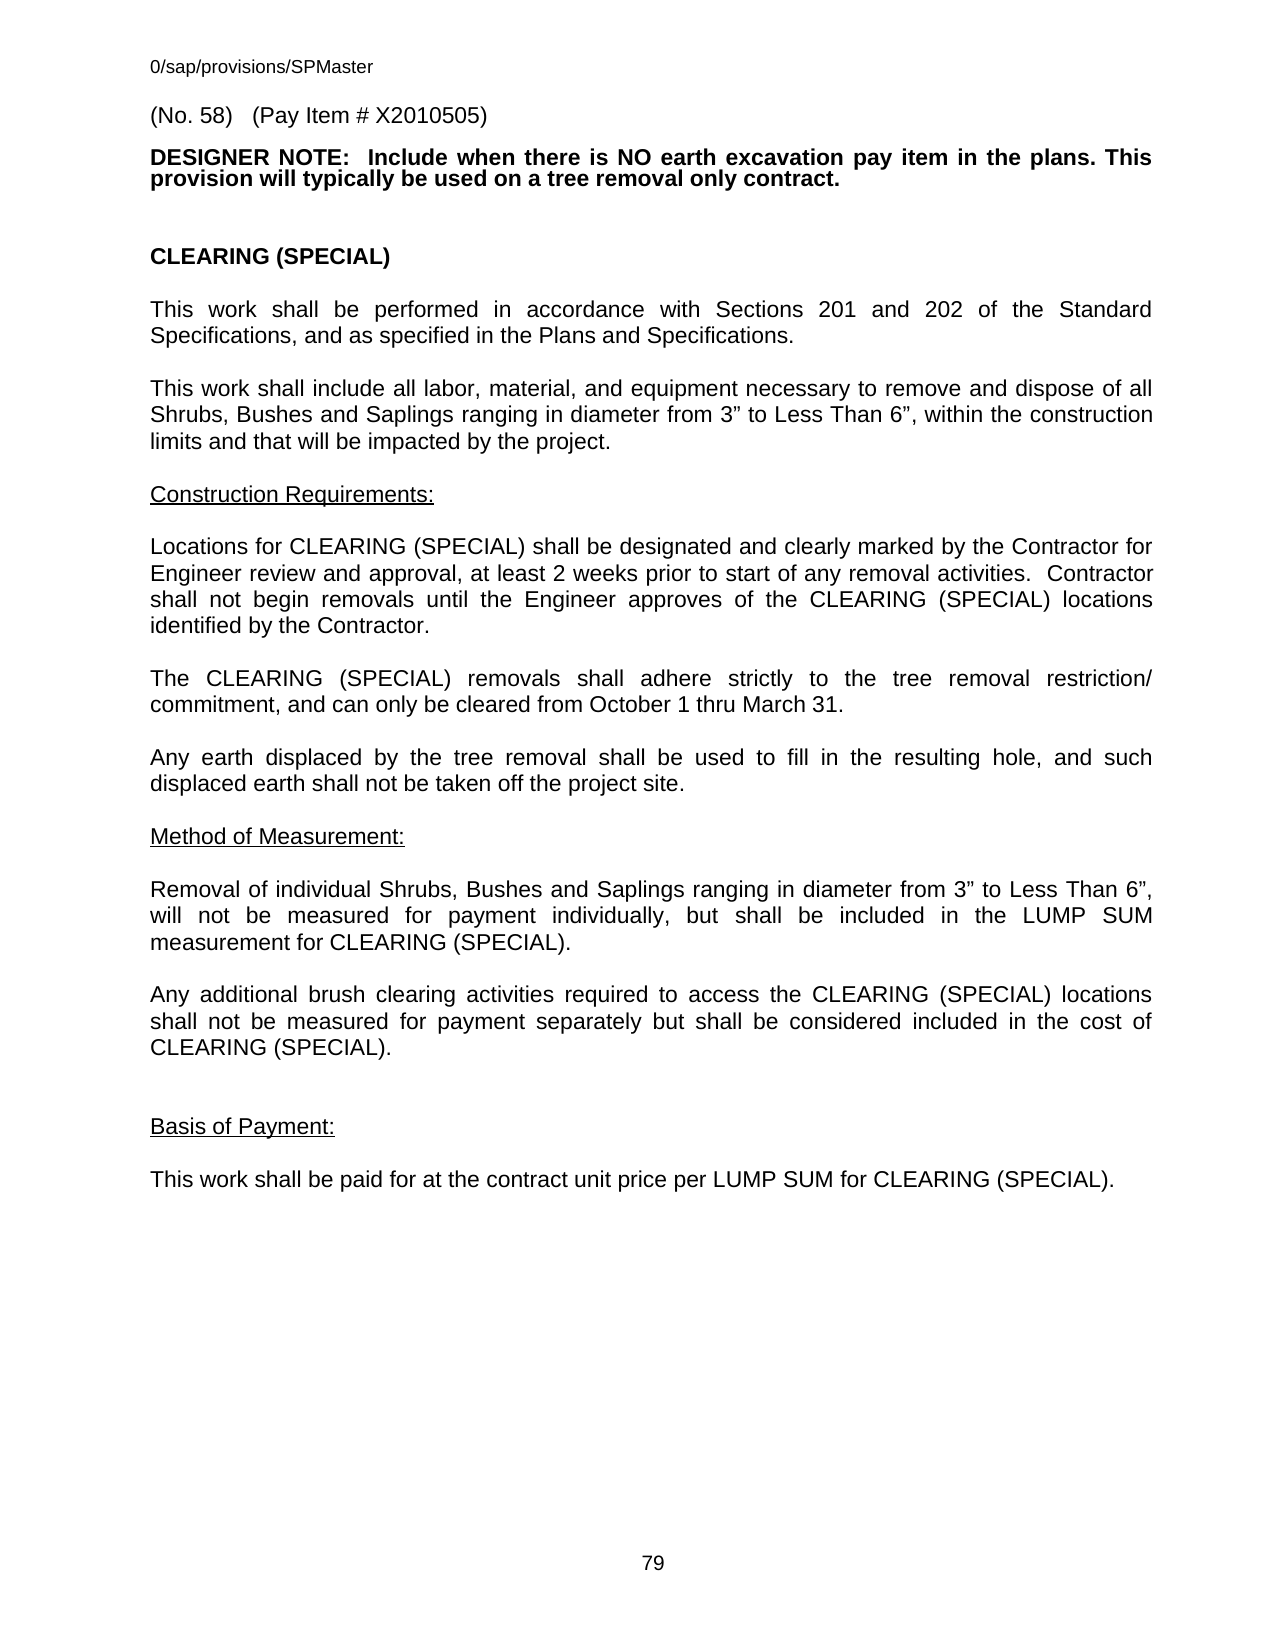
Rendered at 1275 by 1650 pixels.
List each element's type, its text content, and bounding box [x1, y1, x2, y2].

text Basis of Payment: [150, 1113, 1153, 1139]
text Method of Measurement: [150, 823, 1153, 849]
text This work shall be paid for at the contract unit price per LUMP SUM for CLEARING (SPECIAL). [150, 1166, 1153, 1192]
text Any earth displaced by the tree removal shall be used to fill in the resulting hole, and such displaced earth shall not be taken off the project site. [150, 744, 1153, 797]
text Removal of individual Shrubs, Bushes and Saplings ranging in diameter from 3” to Less Than 6”, will not be measured for payment individually, but shall be included in the LUMP SUM measurement for CLEARING (SPECIAL). [150, 876, 1153, 955]
text The CLEARING (SPECIAL) removals shall adhere strictly to the tree removal restriction/ commitment, and can only be cleared from October 1 thru March 31. [150, 665, 1153, 718]
text CLEARING (SPECIAL) [150, 243, 1153, 270]
text Construction Requirements: [150, 481, 1153, 507]
text This work shall include all labor, material, and equipment necessary to remove and dispose of all Shrubs, Bushes and Saplings ranging in diameter from 3” to Less Than 6”, within the construction limits and that will be impacted by the project. [150, 375, 1153, 454]
text Locations for CLEARING (SPECIAL) shall be designated and clearly marked by the Contractor for Engineer review and approval, at least 2 weeks prior to start of any removal activities. Contractor shall not begin removals until the Engineer approves of the CLEARING (SPECIAL) locations identified by the Contractor. [150, 533, 1153, 639]
text Any additional brush clearing activities required to access the CLEARING (SPECIAL) locations shall not be measured for payment separately but shall be considered included in the cost of CLEARING (SPECIAL). [150, 981, 1153, 1060]
text (No. 58) (Pay Item # X2010505) [150, 102, 1153, 128]
text This work shall be performed in accordance with Sections 201 and 202 of the Standard Specifications, and as specified in the Plans and Specifications. [150, 296, 1153, 349]
text DESIGNER NOTE: Include when there is NO earth excavation pay item in the plans. This provision will typically be used on a tree removal only contract. [150, 149, 1153, 191]
